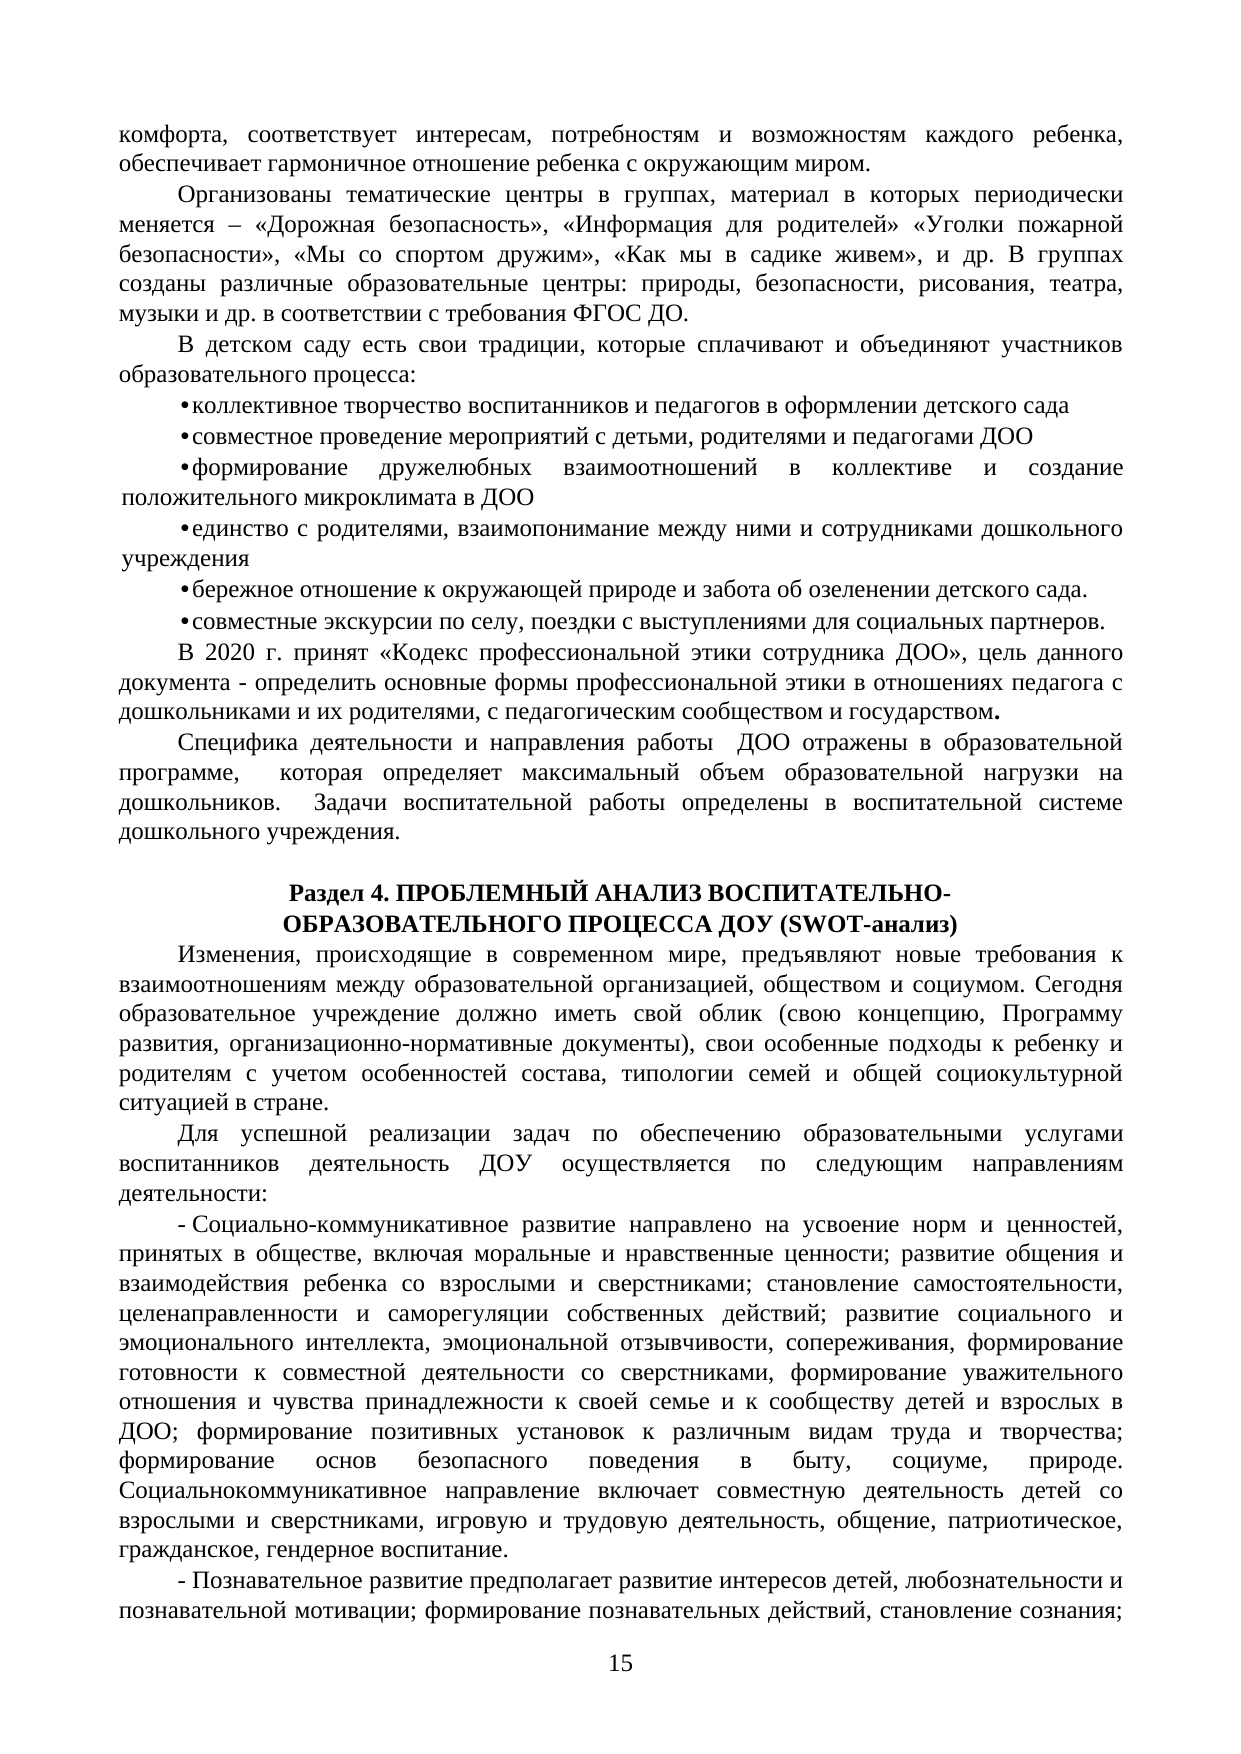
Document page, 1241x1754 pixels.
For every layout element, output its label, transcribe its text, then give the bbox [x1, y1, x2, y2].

text В детском саду есть свои традиции, которые сплачивают и объединяют участников образовательного процесса: [118, 329, 1124, 387]
text Специфика деятельности и направления работы ДОО отражены в образовательной программе, которая определяет максимальный объем образовательной нагрузки на дошкольников. Задачи воспитательной работы определены в воспитательной системе дошкольного учреждения. [118, 727, 1124, 845]
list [118, 1566, 1124, 1624]
list коллективное творчество воспитанников и педагогов в оформлении детского сада [121, 390, 1124, 419]
text Изменения, происходящие в современном мире, предъявляют новые требования к взаимоотношениям между образовательной организацией, обществом и социумом. Сегодня образовательное учреждение должно иметь свой облик (свою концепцию, Программу развития, организационно-нормативные документы), свои особенные подходы к ребенку и родителям с учетом особенностей состава, типологии семей и общей социокультурной ситуацией в стране. [118, 939, 1124, 1116]
list совместные экскурсии по селу, поездки с выступлениями для социальных партнеров. [121, 606, 1124, 634]
text Организованы тематические центры в группах, материал в которых периодически меняется – «Дорожная безопасность», «Информация для родителей» «Уголки пожарной безопасности», «Мы со спортом дружим», «Как мы в садике живем», и др. В группах созданы различные образовательные центры: природы, безопасности, рисования, театра, музыки и др. в соответствии с требования ФГОС ДО. [118, 179, 1124, 327]
text В 2020 г. принят «Кодекс профессиональной этики сотрудника ДОО», цель данного документа - определить основные формы профессиональной этики в отношениях педагога с дошкольниками и их родителями, с педагогическим сообществом и государством. [118, 637, 1124, 725]
text ОБРАЗОВАТЕЛЬНОГО ПРОЦЕССА ДОУ (SWOT-анализ) [154, 909, 1087, 938]
text Для успешной реализации задач по обеспечению образовательными услугами воспитанников деятельность ДОУ осуществляется по следующим направлениям деятельности: [118, 1118, 1124, 1206]
list совместное проведение мероприятий с детьми, родителями и педагогами ДОО [121, 421, 1124, 450]
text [118, 119, 1124, 177]
list единство с родителями, взаимопонимание между ними и сотрудниками дошкольного учреждения [121, 513, 1124, 572]
list Социально-коммуникативное развитие направлено на усвоение норм и ценностей, принятых в обществе, включая моральные и нравственные ценности; развитие общения и взаимодействия ребенка со взрослыми и сверстниками; становление самостоятельности, целенаправленности и саморегуляции собственных действий; развитие социального и эмоционального интеллекта, эмоциональной отзывчивости, сопереживания, формирование готовности к совместной деятельности со сверстниками, формирование уважительного отношения и чувства принадлежности к своей семье и к сообществу детей и взрослых в ДОО; формирование позитивных установок к различным видам труда и творчества; формирование основ безопасного поведения в быту, социуме, природе. Социальнокоммуникативное направление включает совместную деятельность детей со взрослыми и сверстниками, игровую и трудовую деятельность, общение, патриотическое, гражданское, гендерное воспитание. [118, 1209, 1124, 1563]
text Раздел 4. ПРОБЛЕМНЫЙ АНАЛИЗ ВОСПИТАТЕЛЬНО- [154, 878, 1086, 907]
list бережное отношение к окружающей природе и забота об озеленении детского сада. [121, 574, 1124, 603]
list формирование дружелюбных взаимоотношений в коллективе и создание положительного микроклимата в ДОО [121, 452, 1124, 511]
